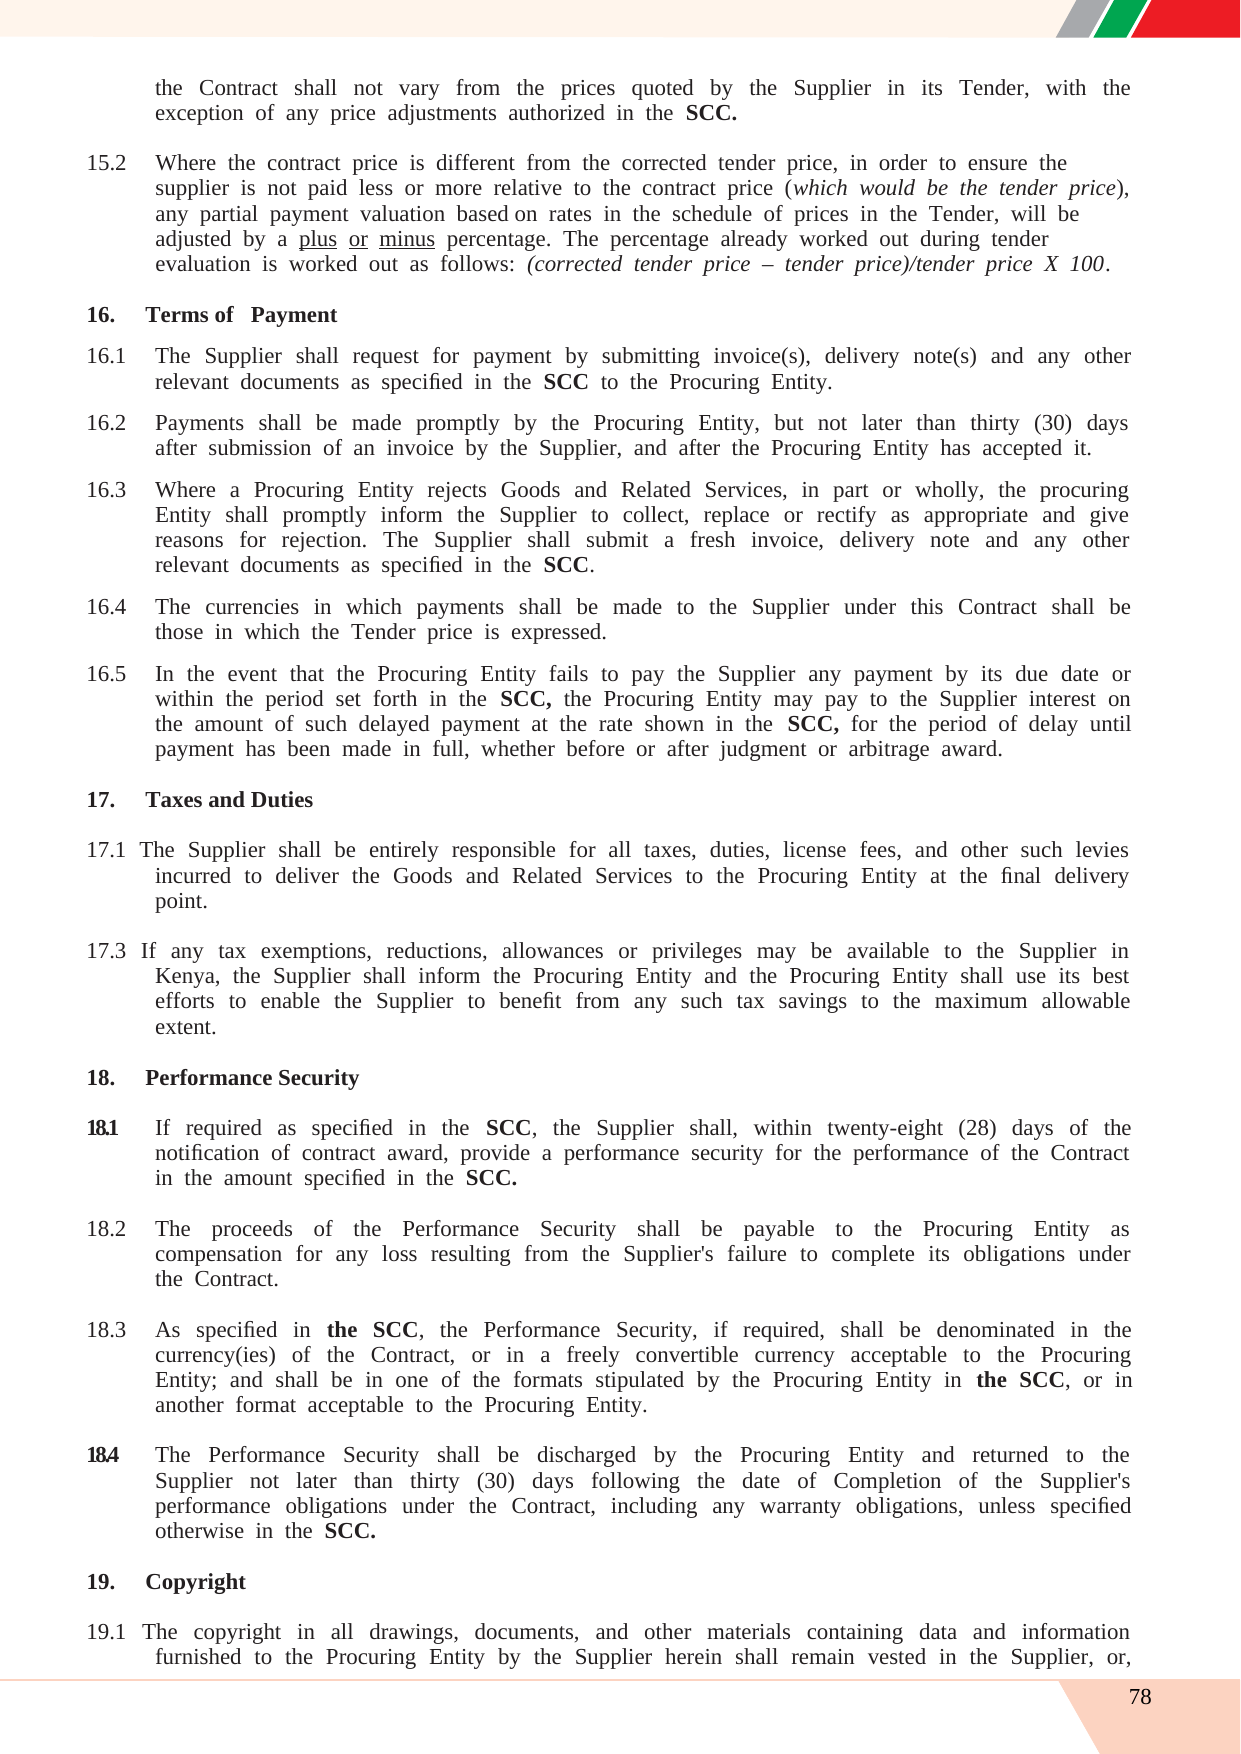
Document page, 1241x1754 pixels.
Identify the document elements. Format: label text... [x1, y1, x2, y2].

list Where a Procuring Entity rejects Goods and Related Services, in part or wholly, the procuring Entity shall promptly inform the Supplier to collect, replace or rectify as appropriate and give reasons for rejection. The Supplier shall submit a fresh invoice, delivery note and any other relevant documents as speciﬁed in the SCC. [86, 477, 1133, 578]
subtitle Copyright [86, 1568, 1165, 1594]
text 17.3 If any tax exemptions, reductions, allowances or privileges may be available to the Supplier in Kenya, the Supplier shall inform the Procuring Entity and the Procuring Entity shall use its best efforts to enable the Supplier to beneﬁt from any such tax savings to the maximum allowable extent. [86, 939, 1133, 1039]
text 17.1 The Supplier shall be entirely responsible for all taxes, duties, license fees, and other such levies incurred to deliver the Goods and Related Services to the Procuring Entity at the ﬁnal delivery point. [86, 838, 1133, 913]
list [86, 75, 1133, 125]
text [86, 1619, 1133, 1670]
subtitle Taxes and Duties [86, 786, 1165, 813]
list Where the contract price is different from the corrected tender price, in order to ensure the supplier is not paid less or more relative to the contract price (which would be the tender price), any partial payment valuation based on rates in the schedule of prices in the Tender, will be adjusted by a plus or minus percentage. The percentage already worked out during tender evaluation is worked out as follows: (corrected tender price – tender price)/tender price X 100. [86, 151, 1133, 276]
list The Supplier shall request for payment by submitting invoice(s), delivery note(s) and any other relevant documents as speciﬁed in the SCC to the Procuring Entity. [86, 344, 1133, 394]
list In the event that the Procuring Entity fails to pay the Supplier any payment by its due date or within the period set forth in the SCC, the Procuring Entity may pay to the Supplier interest on the amount of such delayed payment at the rate shown in the SCC, for the period of delay until payment has been made in full, whether before or after judgment or arbitrage award. [86, 661, 1133, 762]
list The Performance Security shall be discharged by the Procuring Entity and returned to the Supplier not later than thirty (30) days following the date of Completion of the Supplier's performance obligations under the Contract, including any warranty obligations, unless speciﬁed otherwise in the SCC. [86, 1443, 1133, 1543]
list If required as speciﬁed in the SCC, the Supplier shall, within twenty-eight (28) days of the notiﬁcation of contract award, provide a performance security for the performance of the Contract in the amount speciﬁed in the SCC. [86, 1115, 1133, 1191]
list The currencies in which payments shall be made to the Supplier under this Contract shall be those in which the Tender price is expressed. [86, 594, 1133, 644]
list As speciﬁed in the SCC, the Performance Security, if required, shall be denominated in the currency(ies) of the Contract, or in a freely convertible currency acceptable to the Procuring Entity; and shall be in one of the formats stipulated by the Procuring Entity in the SCC, or in another format acceptable to the Procuring Entity. [86, 1317, 1133, 1417]
list The proceeds of the Performance Security shall be payable to the Procuring Entity as compensation for any loss resulting from the Supplier's failure to complete its obligations under the Contract. [86, 1216, 1133, 1291]
subtitle Performance Security [86, 1064, 1165, 1090]
subtitle Terms of Payment [86, 301, 1165, 327]
list Payments shall be made promptly by the Procuring Entity, but not later than thirty (30) days after submission of an invoice by the Supplier, and after the Procuring Entity has accepted it. [86, 411, 1133, 461]
